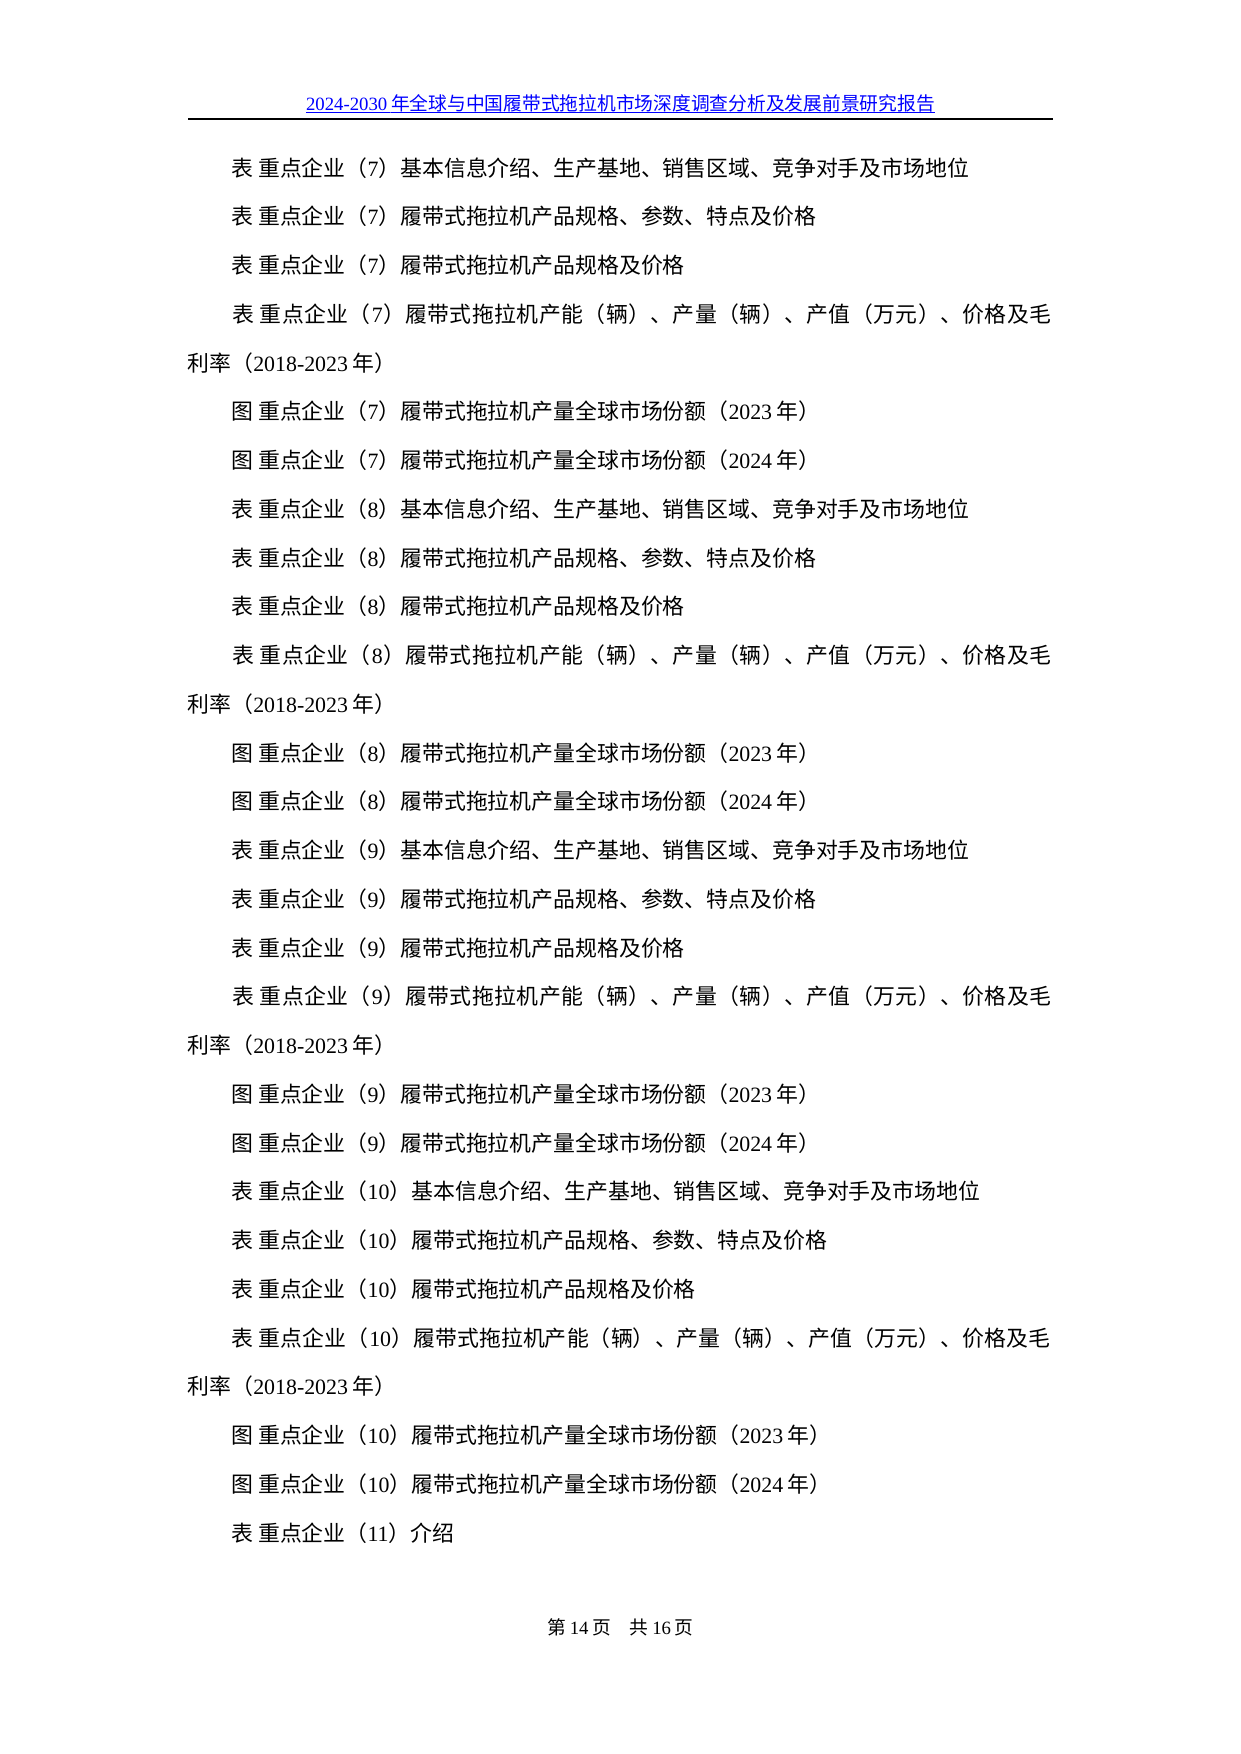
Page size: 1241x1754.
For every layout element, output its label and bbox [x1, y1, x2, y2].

text [187, 150, 1053, 1548]
